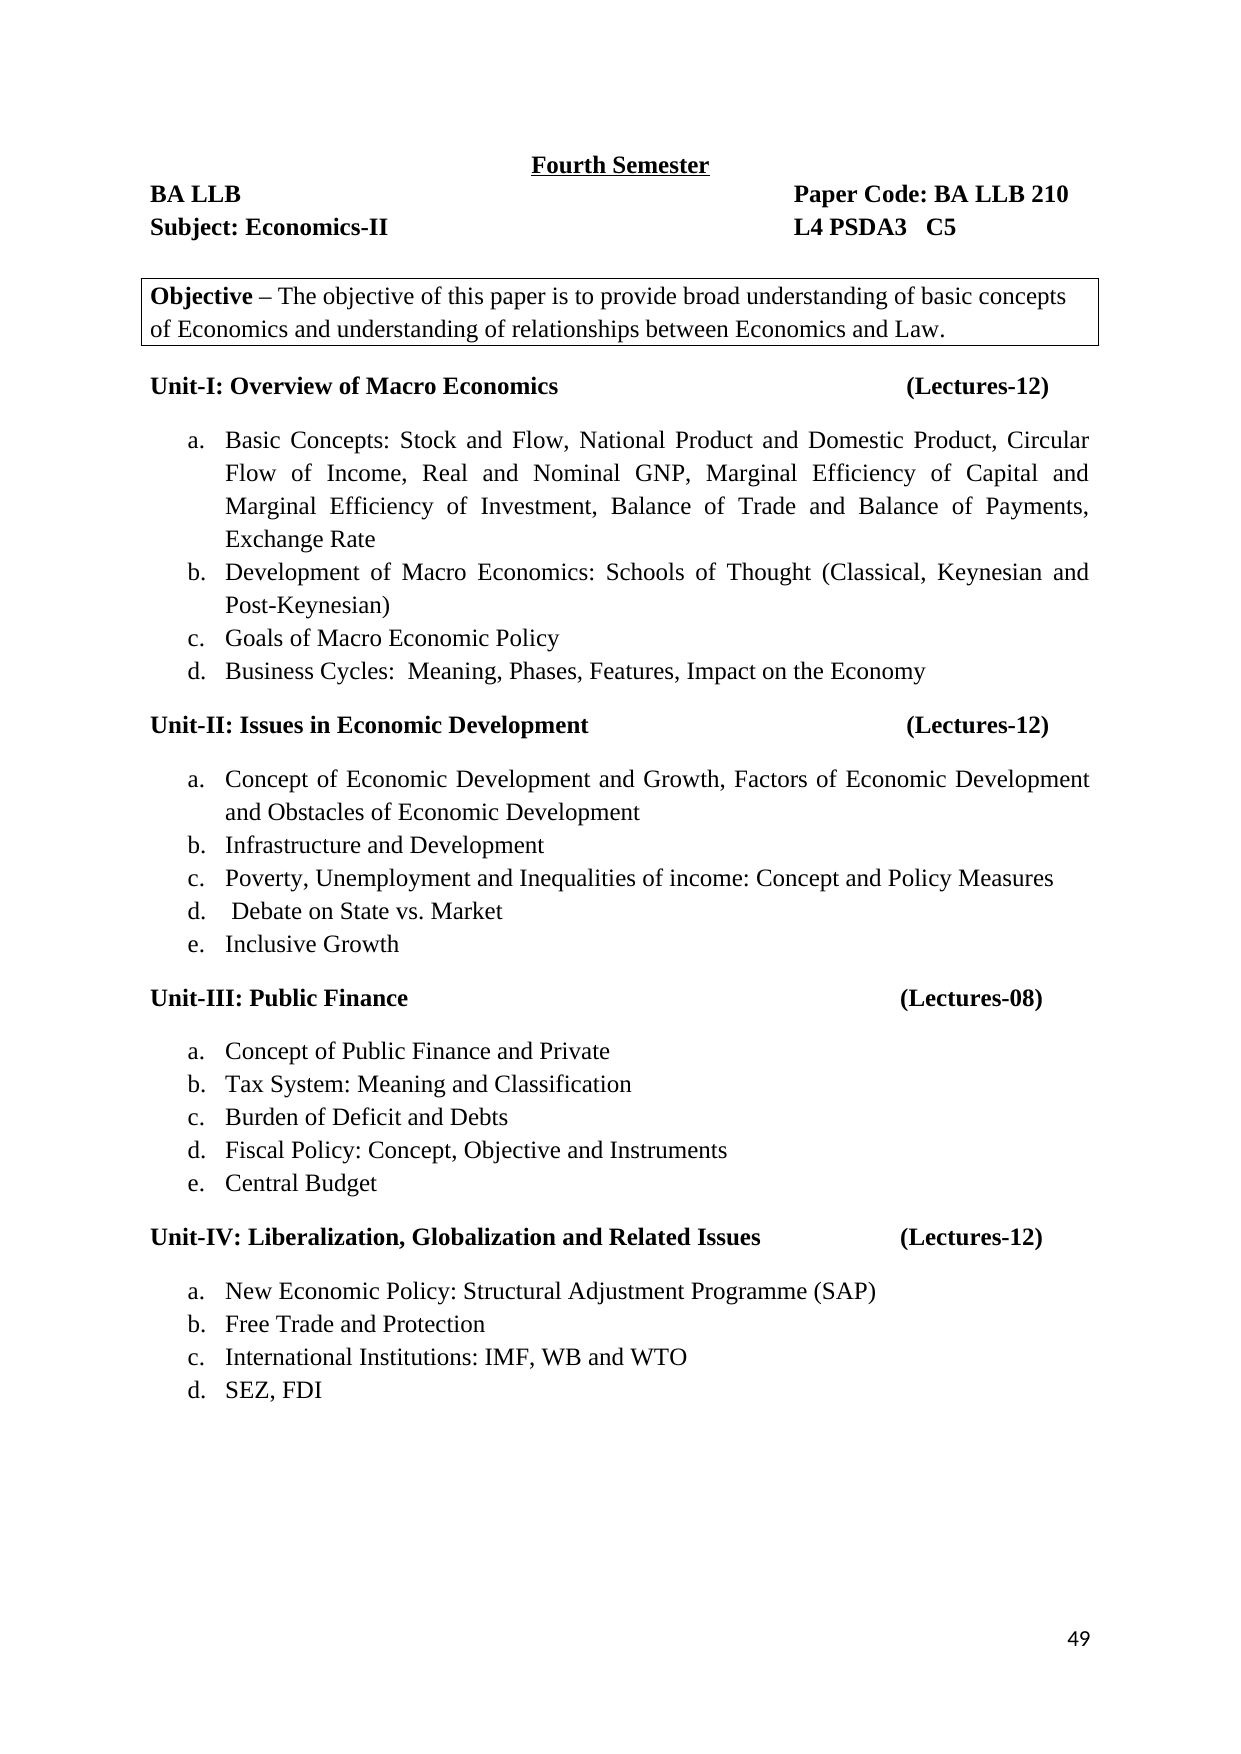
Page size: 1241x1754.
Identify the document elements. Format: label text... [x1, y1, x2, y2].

list International Institutions: IMF, WB and WTO [187, 1342, 1090, 1371]
text Subject: Economics-II L4 PSDA3 C5 [150, 212, 1090, 241]
list Tax System: Meaning and Classification [187, 1069, 1090, 1098]
list Business Cycles: Meaning, Phases, Features, Impact on the Economy [187, 656, 1090, 685]
list SEZ, FDI [187, 1375, 1090, 1404]
list Goals of Macro Economic Policy [187, 623, 1090, 652]
list Infrastructure and Development [187, 830, 1090, 858]
text Objective – The objective of this paper is to provide broad understanding of basic concepts of Economics and understanding of relationships between Economics and Law. [142, 279, 1098, 345]
list Poverty, Unemployment and Inequalities of income: Concept and Policy Measures [187, 863, 1090, 891]
list New Economic Policy: Structural Adjustment Programme (SAP) [187, 1276, 1090, 1305]
list Concept of Economic Development and Growth, Factors of Economic Development and Obstacles of Economic Development [187, 764, 1090, 825]
text Fourth Semester [150, 150, 1090, 179]
list Basic Concepts: Stock and Flow, National Product and Domestic Product, Circular Flow of Income, Real and Nominal GNP, Marginal Efficiency of Capital and Marginal Efficiency of Investment, Balance of Trade and Balance of Payments, Exchange Rate [187, 425, 1090, 553]
text Unit-IV: Liberalization, Globalization and Related Issues (Lectures-12) [150, 1222, 1090, 1251]
list Debate on State vs. Market [187, 896, 1090, 924]
list Concept of Public Finance and Private [187, 1036, 1090, 1065]
text Unit-II: Issues in Economic Development (Lectures-12) [150, 710, 1090, 738]
text Unit-III: Public Finance (Lectures-08) [150, 983, 1090, 1011]
list Development of Macro Economics: Schools of Thought (Classical, Keynesian and Post-Keynesian) [187, 557, 1090, 619]
list Free Trade and Protection [187, 1309, 1090, 1338]
list Fiscal Policy: Concept, Objective and Instruments [187, 1136, 1090, 1164]
list Central Budget [187, 1168, 1090, 1197]
text Unit-I: Overview of Macro Economics (Lectures-12) [150, 371, 1090, 400]
list Inclusive Growth [187, 929, 1090, 957]
list Burden of Deficit and Debts [187, 1102, 1090, 1131]
text BA LLB Paper Code: BA LLB 210 [150, 179, 1090, 207]
